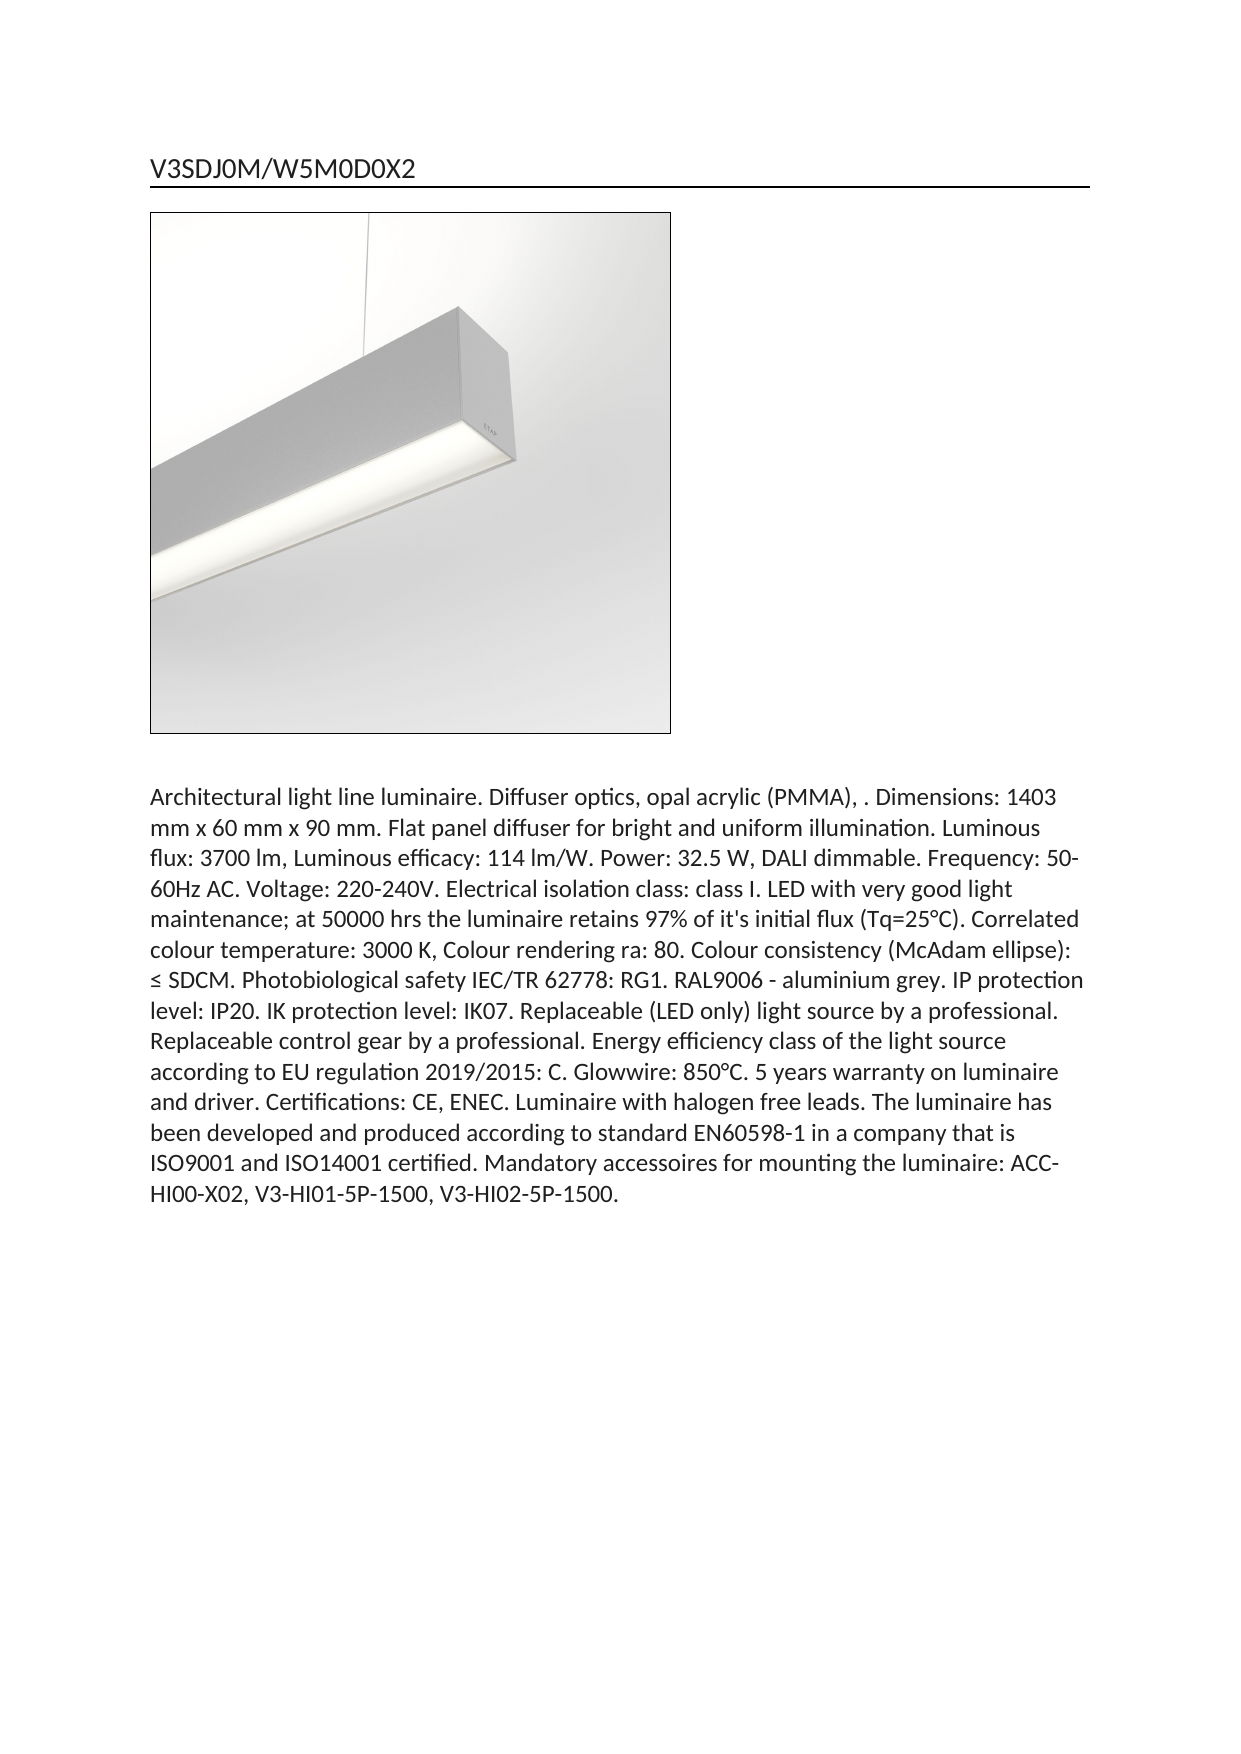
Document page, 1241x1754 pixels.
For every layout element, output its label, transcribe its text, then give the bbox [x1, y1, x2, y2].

picture [151, 213, 670, 733]
text Architectural light line luminaire. Diffuser optics, opal acrylic (PMMA), . Dimensions: 1403 mm x 60 mm x 90 mm. Flat panel diffuser for bright and uniform illumination. Luminous flux: 3700 lm, Luminous efficacy: 114 lm/W. Power: 32.5 W, DALI dimmable. Frequency: 50-60Hz AC. Voltage: 220-240V. Electrical isolation class: class I. LED with very good light maintenance; at 50000 hrs the luminaire retains 97% of it's initial flux (Tq=25°C). Correlated colour temperature: 3000 K, Colour rendering ra: 80. Colour consistency (McAdam ellipse): ≤ SDCM. Photobiological safety IEC/TR 62778: RG1. RAL9006 - aluminium grey. IP protection level: IP20. IK protection level: IK07. Replaceable (LED only) light source by a professional. Replaceable control gear by a professional. Energy efficiency class of the light source according to EU regulation 2019/2015: C. Glowwire: 850°C. 5 years warranty on luminaire and driver. Certifications: CE, ENEC. Luminaire with halogen free leads. The luminaire has been developed and produced according to standard EN60598-1 in a company that is ISO9001 and ISO14001 certified. Mandatory accessoires for mounting the luminaire: ACC-HI00-X02, V3-HI01-5P-1500, V3-HI02-5P-1500. [150, 781, 1090, 1208]
text V3SDJ0M/W5M0D0X2 [150, 150, 1090, 186]
